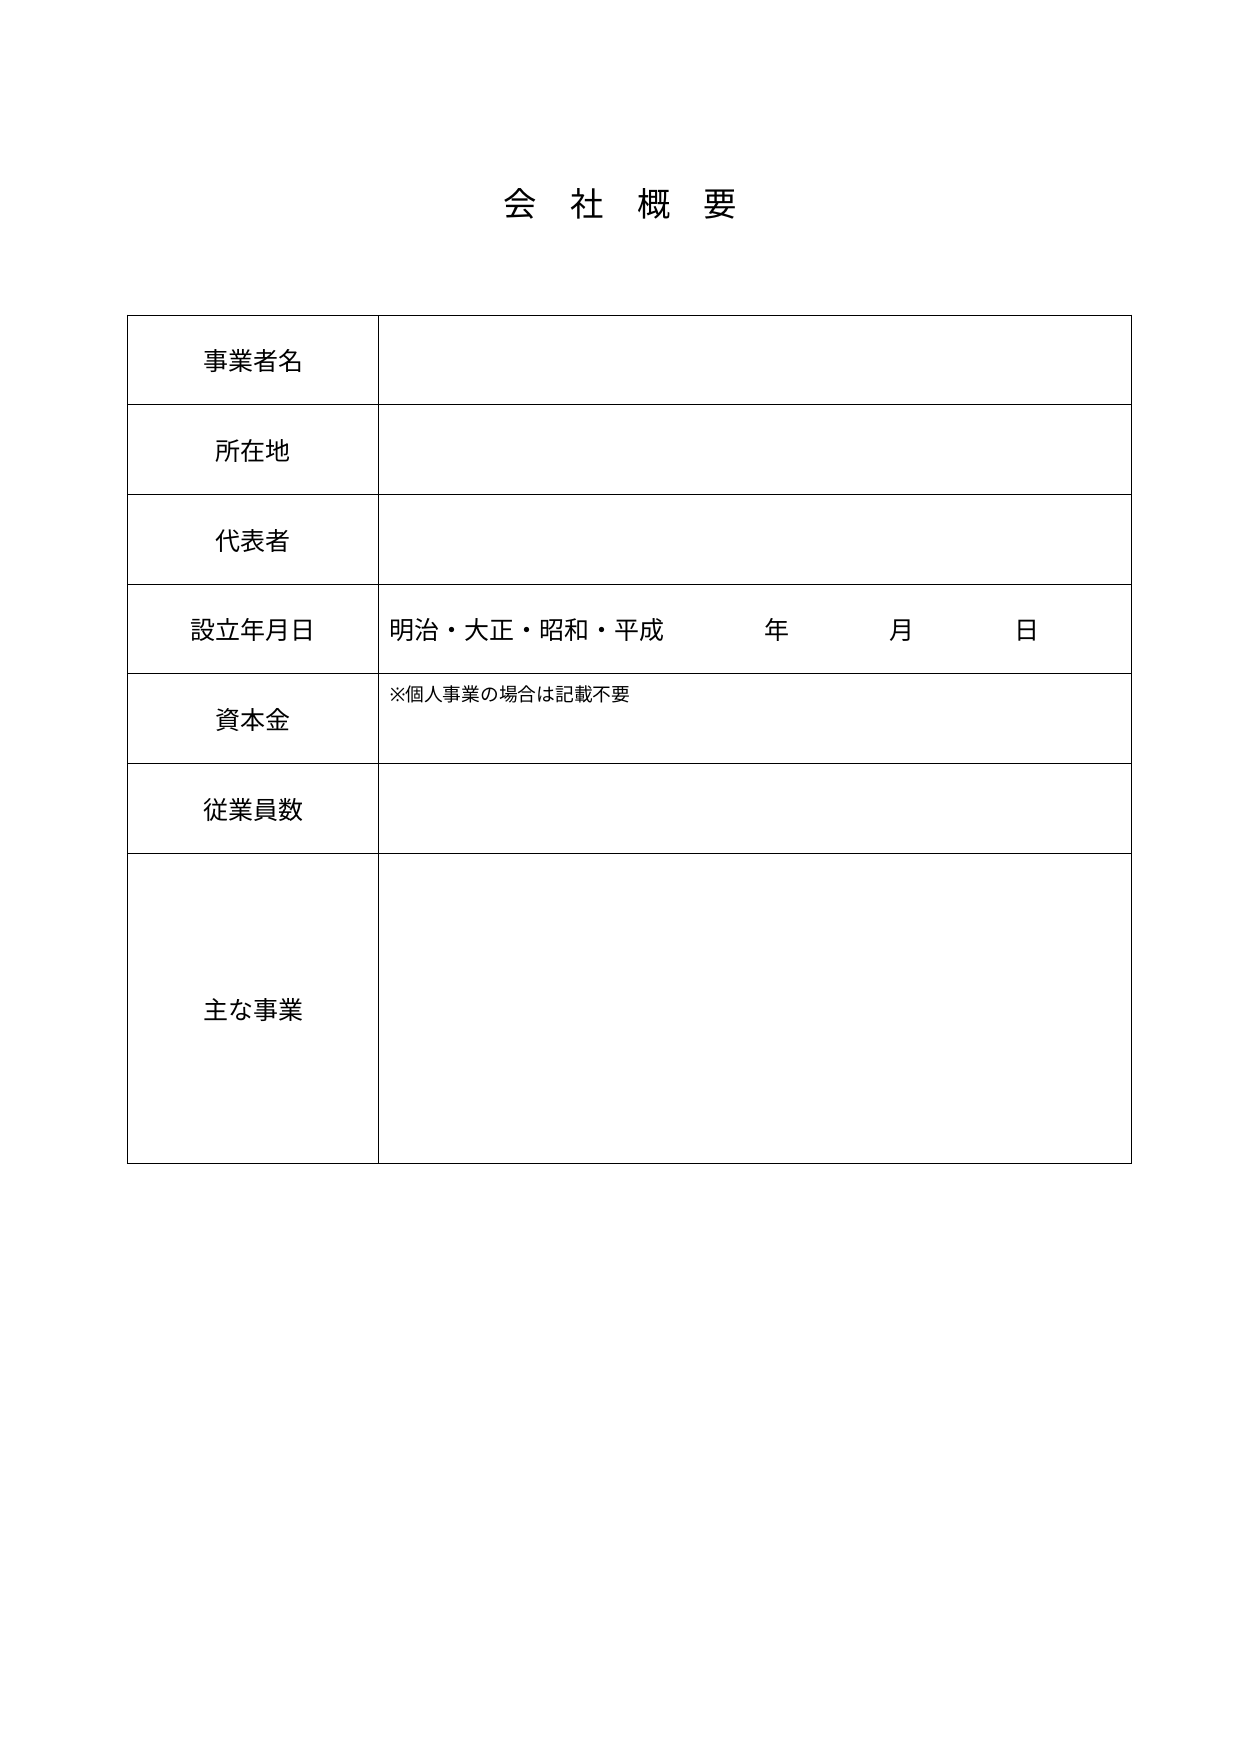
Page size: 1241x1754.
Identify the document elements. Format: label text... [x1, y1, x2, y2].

table_cell 明治・大正・昭和・平成 年 月 日 [379, 585, 1131, 673]
table_cell [379, 854, 1131, 1163]
table_cell 従業員数 [128, 764, 378, 853]
table_cell [379, 495, 1131, 583]
table_cell ※個人事業の場合は記載不要 [379, 674, 1131, 763]
table_header 事業者名 [128, 316, 378, 404]
table_cell 代表者 [128, 495, 378, 583]
table_cell [379, 764, 1131, 853]
table_cell 資本金 [128, 674, 378, 763]
table_cell 主な事業 [128, 854, 378, 1163]
text 会 社 概 要 [112, 164, 1128, 239]
table_cell [379, 405, 1131, 494]
table_cell 所在地 [128, 405, 378, 494]
table_header [379, 316, 1131, 404]
table_cell 設立年月日 [128, 585, 378, 673]
